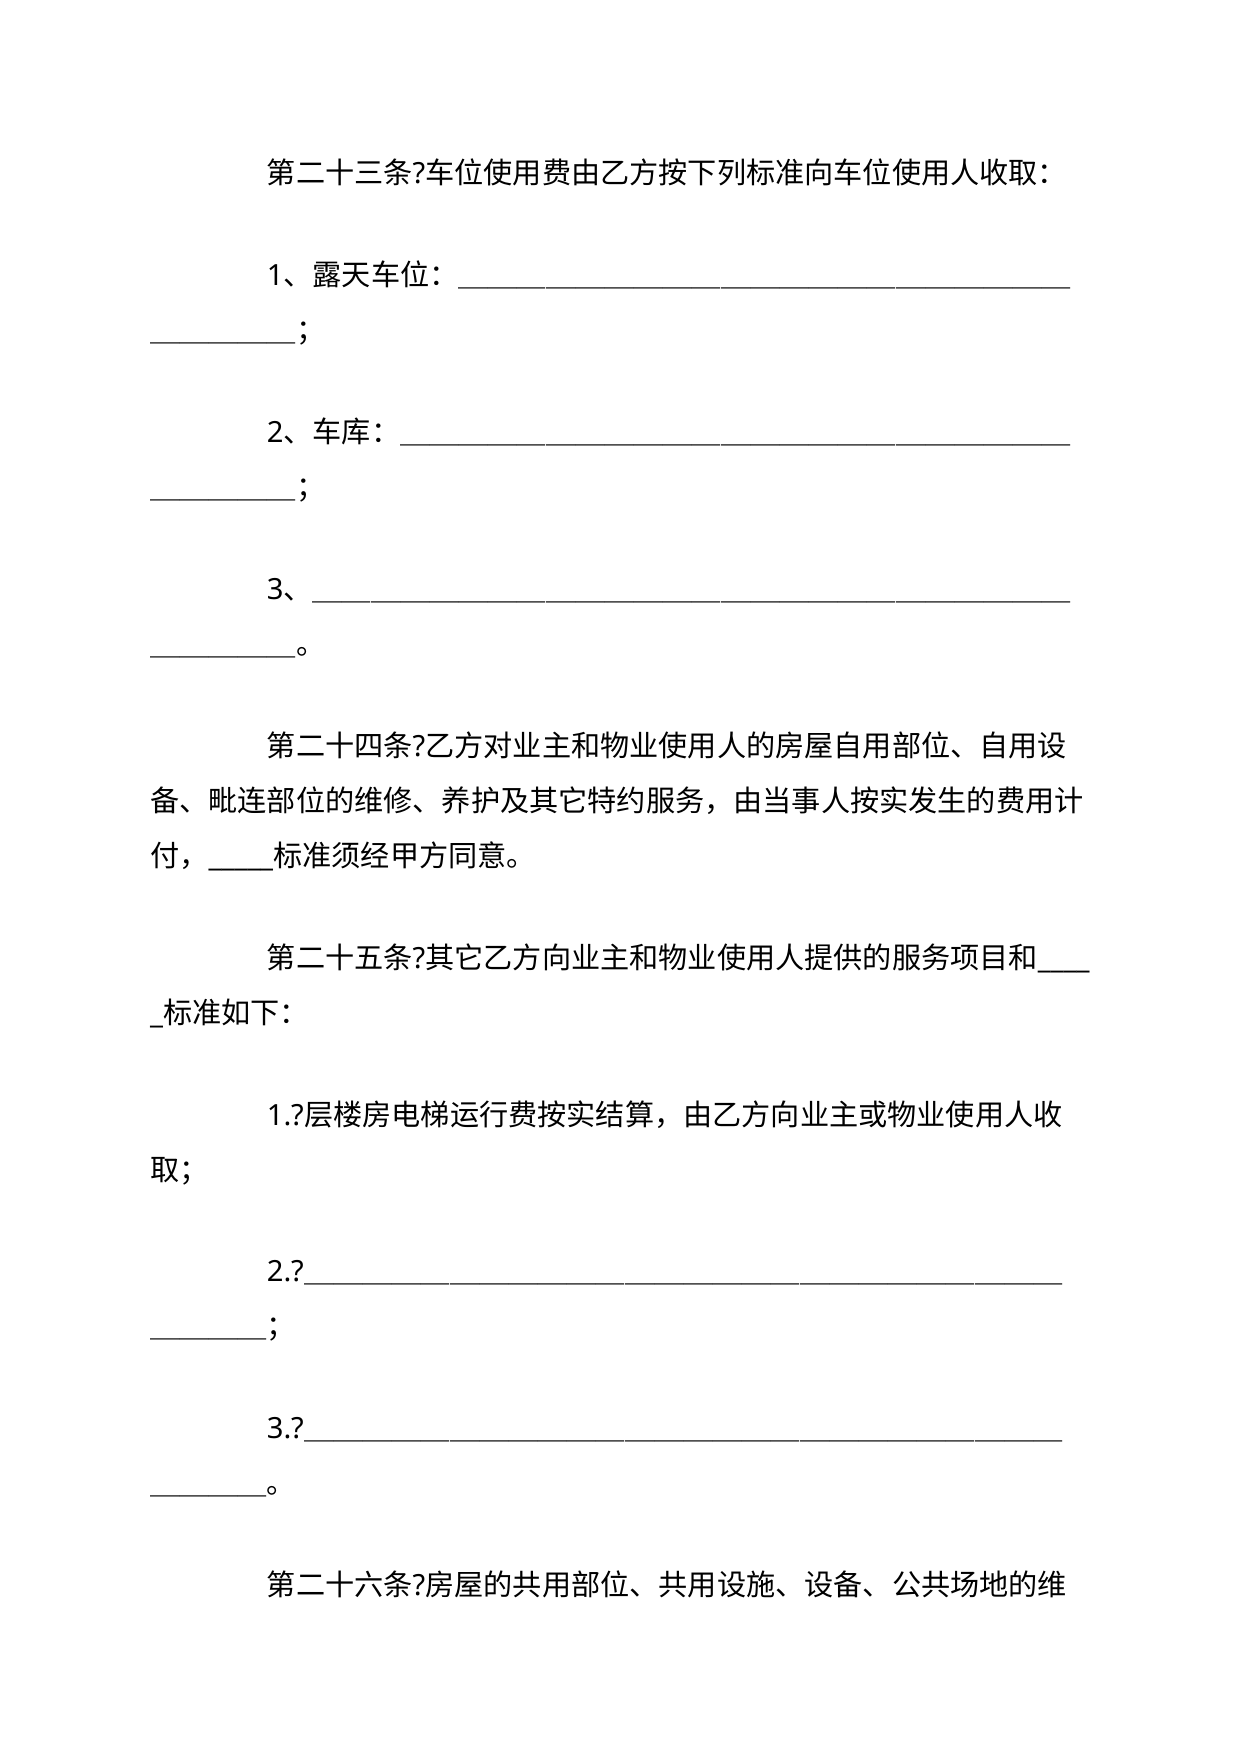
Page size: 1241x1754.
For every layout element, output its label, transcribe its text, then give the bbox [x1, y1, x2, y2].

text 第二十四条?乙方对业主和物业使用人的房屋自用部位、自用设备、毗连部位的维修、养护及其它特约服务，由当事人按实发生的费用计付，_____标准须经甲方同意。 [150, 722, 1090, 874]
text 1、露天车位：＿＿＿＿＿＿＿＿＿＿＿＿＿＿＿＿＿＿＿＿＿＿＿＿＿＿； [150, 252, 1090, 349]
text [150, 1561, 1090, 1604]
text 第二十五条?其它乙方向业主和物业使用人提供的服务项目和_____标准如下： [150, 934, 1090, 1032]
text 3、＿＿＿＿＿＿＿＿＿＿＿＿＿＿＿＿＿＿＿＿＿＿＿＿＿＿＿＿＿＿＿。 [150, 566, 1090, 663]
text 2、车库：＿＿＿＿＿＿＿＿＿＿＿＿＿＿＿＿＿＿＿＿＿＿＿＿＿＿＿＿； [150, 409, 1090, 506]
text 第二十三条?车位使用费由乙方按下列标准向车位使用人收取： [150, 150, 1090, 192]
text 2.?＿＿＿＿＿＿＿＿＿＿＿＿＿＿＿＿＿＿＿＿＿＿＿＿＿＿＿＿＿＿； [150, 1248, 1090, 1345]
text 1.?层楼房电梯运行费按实结算，由乙方向业主或物业使用人收取； [150, 1091, 1090, 1188]
text 3.?＿＿＿＿＿＿＿＿＿＿＿＿＿＿＿＿＿＿＿＿＿＿＿＿＿＿＿＿＿＿。 [150, 1405, 1090, 1502]
